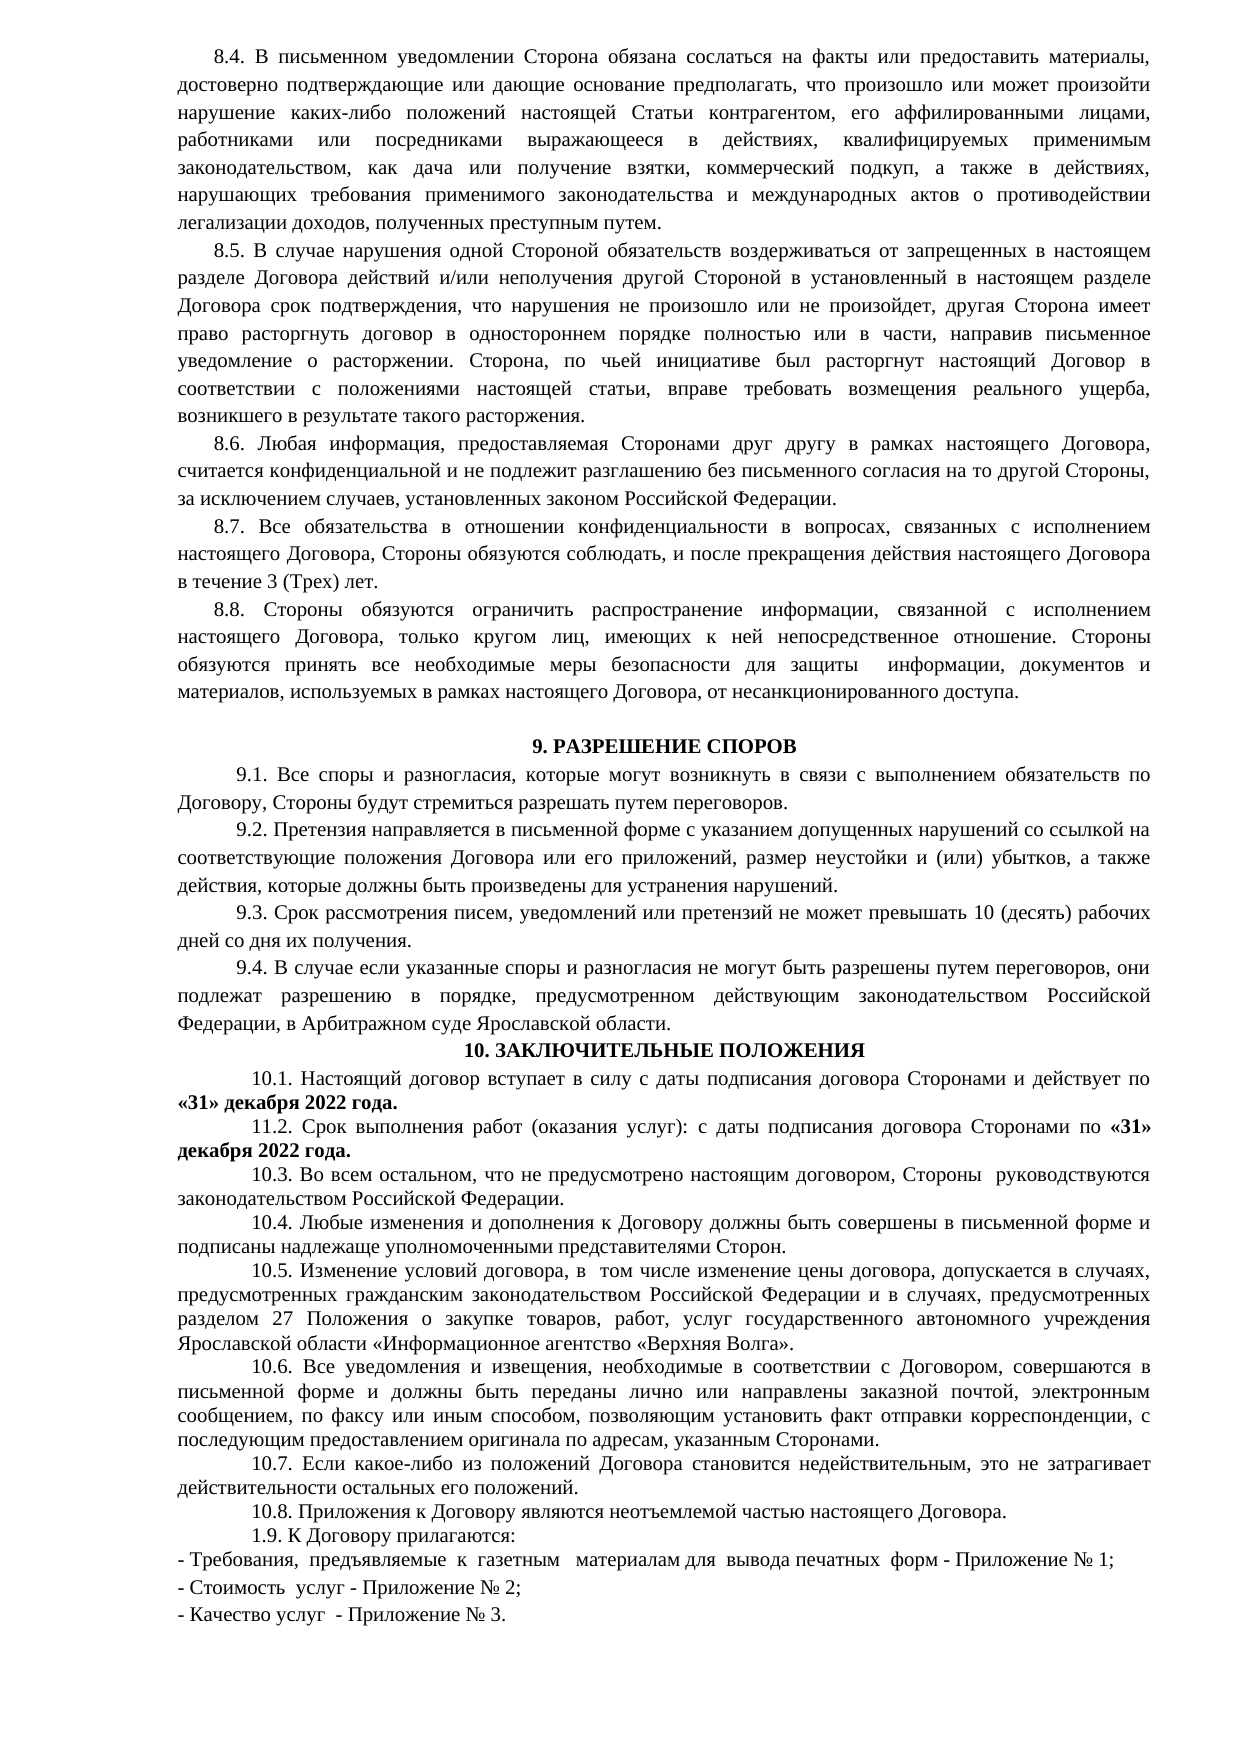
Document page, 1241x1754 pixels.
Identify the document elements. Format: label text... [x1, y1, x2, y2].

text 1.9. К Договору прилагаются: [177, 1523, 1152, 1547]
text 10.6. Все уведомления и извещения, необходимые в соответствии с Договором, совершаются в письменной форме и должны быть переданы лично или направлены заказной почтой, электронным сообщением, по факсу или иным способом, позволяющим установить факт отправки корреспонденции, с последующим предоставлением оригинала по адресам, указанным Сторонами. [177, 1354, 1152, 1451]
text 9.1. Все споры и разногласия, которые могут возникнуть в связи с выполнением обязательств по Договору, Стороны будут стремиться разрешать путем переговоров. [177, 762, 1152, 814]
text 10.7. Если какое-либо из положений Договора становится недействительным, это не затрагивает действительности остальных его положений. [177, 1451, 1152, 1499]
text 9.4. В случае если указанные споры и разногласия не могут быть разрешены путем переговоров, они подлежат разрешению в порядке, предусмотренном действующим законодательством Российской Федерации, в Арбитражном суде Ярославской области. [177, 955, 1152, 1034]
text 10.1. Настоящий договор вступает в силу с даты подписания договора Сторонами и действует по «31» декабря 2022 года. [177, 1066, 1152, 1114]
text - Стоимость услуг - Приложение № 2; [177, 1574, 1152, 1599]
text - Качество услуг - Приложение № 3. [177, 1602, 1152, 1626]
text 10.3. Во всем остальном, что не предусмотрено настоящим договором, Стороны руководствуются законодательством Российской Федерации. [177, 1162, 1152, 1210]
text 11.2. Срок выполнения работ (оказания услуг): с даты подписания договора Сторонами по «31» декабря 2022 года. [177, 1114, 1152, 1162]
text 10.8. Приложения к Договору являются неотъемлемой частью настоящего Договора. [177, 1499, 1152, 1523]
list 8.8. Стороны обязуются ограничить распространение информации, связанной с исполнением настоящего Договора, только кругом лиц, имеющих к ней непосредственное отношение. Стороны обязуются принять все необходимые меры безопасности для защиты информации, документов и материалов, используемых в рамках настоящего Договора, от несанкционированного доступа. [177, 596, 1152, 703]
list 8.4. В письменном уведомлении Сторона обязана сослаться на факты или предоставить материалы, достоверно подтверждающие или дающие основание предполагать, что произошло или может произойти нарушение каких-либо положений настоящей Статьи контрагентом, его аффилированными лицами, работниками или посредниками выражающееся в действиях, квалифицируемых применимым законодательством, как дача или получение взятки, коммерческий подкуп, а также в действиях, нарушающих требования применимого законодательства и международных актов о противодействии легализации доходов, полученных преступным путем. [177, 44, 1152, 234]
list 8.5. В случае нарушения одной Стороной обязательств воздерживаться от запрещенных в настоящем разделе Договора действий и/или неполучения другой Стороной в установленный в настоящем разделе Договора срок подтверждения, что нарушения не произошло или не произойдет, другая Сторона имеет право расторгнуть договор в одностороннем порядке полностью или в части, направив письменное уведомление о расторжении. Сторона, по чьей инициативе был расторгнут настоящий Договор в соответствии с положениями настоящей статьи, вправе требовать возмещения реального ущерба, возникшего в результате такого расторжения. [177, 238, 1152, 427]
text 9.2. Претензия направляется в письменной форме с указанием допущенных нарушений со ссылкой на соответствующие положения Договора или его приложений, размер неустойки и (или) убытков, а также действия, которые должны быть произведены для устранения нарушений. [177, 817, 1152, 897]
text - Требования, предъявляемые к газетным материалам для вывода печатных форм - Приложение № 1; [177, 1547, 1152, 1571]
list 8.6. Любая информация, предоставляемая Сторонами друг другу в рамках настоящего Договора, считается конфиденциальной и не подлежит разглашению без письменного согласия на то другой Стороны, за исключением случаев, установленных законом Российской Федерации. [177, 431, 1152, 510]
text 9.3. Срок рассмотрения писем, уведомлений или претензий не может превышать 10 (десять) рабочих дней со дня их получения. [177, 900, 1152, 952]
text 10. ЗАКЛЮЧИТЕЛЬНЫЕ ПОЛОЖЕНИЯ [177, 1038, 1152, 1062]
text 10.5. Изменение условий договора, в том числе изменение цены договора, допускается в случаях, предусмотренных гражданским законодательством Российской Федерации и в случаях, предусмотренных разделом 27 Положения о закупке товаров, работ, услуг государственного автономного учреждения Ярославской области «Информационное агентство «Верхняя Волга». [177, 1258, 1152, 1354]
text 10.4. Любые изменения и дополнения к Договору должны быть совершены в письменной форме и подписаны надлежаще уполномоченными представителями Сторон. [177, 1210, 1152, 1258]
list 8.7. Все обязательства в отношении конфиденциальности в вопросах, связанных с исполнением настоящего Договора, Стороны обязуются соблюдать, и после прекращения действия настоящего Договора в течение 3 (Трех) лет. [177, 514, 1152, 593]
text 9. РАЗРЕШЕНИЕ СПОРОВ [177, 734, 1152, 758]
